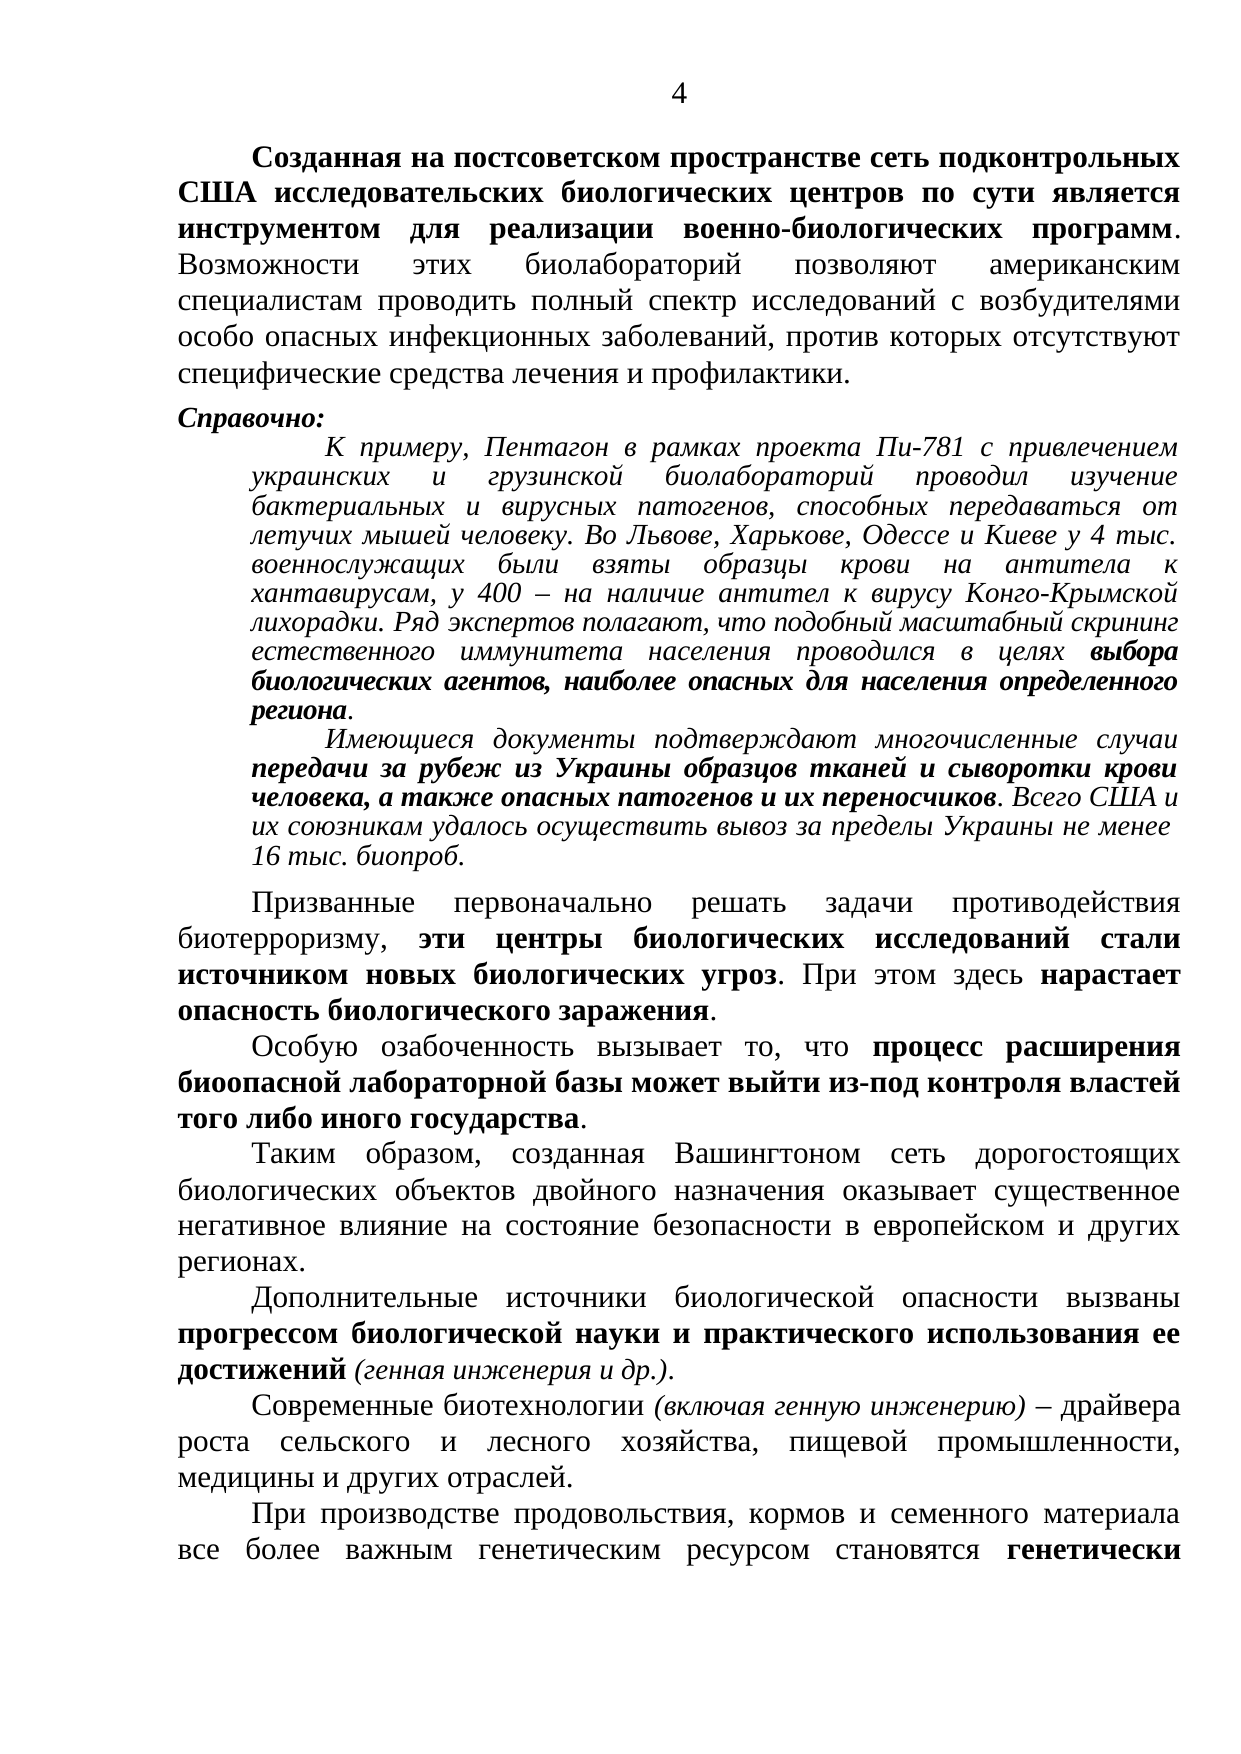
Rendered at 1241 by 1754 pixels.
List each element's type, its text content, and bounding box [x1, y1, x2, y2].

text Особую озабоченность вызывает то, что процесс расширения биоопасной лабораторной базы может выйти из-под контроля властей того либо иного государства. [177, 1027, 1181, 1135]
text Имеющиеся документы подтверждают многочисленные случаи передачи за рубеж из Украины образцов тканей и сыворотки крови человека, а также опасных патогенов и их переносчиков. Всего США и их союзникам удалось осуществить вывоз за пределы Украины не менее 16 тыс. биопроб. [251, 725, 1181, 871]
text Таким образом, созданная Вашингтоном сеть дорогостоящих биологических объектов двойного назначения оказывает существенное негативное влияние на состояние безопасности в европейском и других регионах. [177, 1135, 1181, 1278]
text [177, 1494, 1181, 1566]
text К примеру, Пентагон в рамках проекта Пи-781 с привлечением украинских и грузинской биолабораторий проводил изучение бактериальных и вирусных патогенов, способных передаваться от летучих мышей человеку. Во Львове, Харькове, Одессе и Киеве у 4 тыс. военнослужащих были взяты образцы крови на антитела к хантавирусам, у 400 – на наличие антител к вирусу Конго-Крымской лихорадки. Ряд экспертов полагают, что подобный масштабный скрининг естественного иммунитета населения проводился в целях выбора биологических агентов, наиболее опасных для населения определенного региона. [251, 433, 1181, 725]
text Созданная на постсоветском пространстве сеть подконтрольных США исследовательских биологических центров по сути является инструментом для реализации военно-биологических программ. Возможности этих биолабораторий позволяют американским специалистам проводить полный спектр исследований с возбудителями особо опасных инфекционных заболеваний, против которых отсутствуют специфические средства лечения и профилактики. [177, 138, 1181, 392]
text Призванные первоначально решать задачи противодействия биотерроризму, эти центры биологических исследований стали источником новых биологических угроз. При этом здесь нарастает опасность биологического заражения. [177, 883, 1181, 1027]
text Дополнительные источники биологической опасности вызваны прогрессом биологической науки и практического использования ее достижений (генная инженерия и др.). [177, 1278, 1181, 1386]
text Современные биотехнологии (включая генную инженерию) – драйвера роста сельского и лесного хозяйства, пищевой промышленности, медицины и других отраслей. [177, 1386, 1181, 1494]
text Справочно: [177, 404, 1181, 433]
